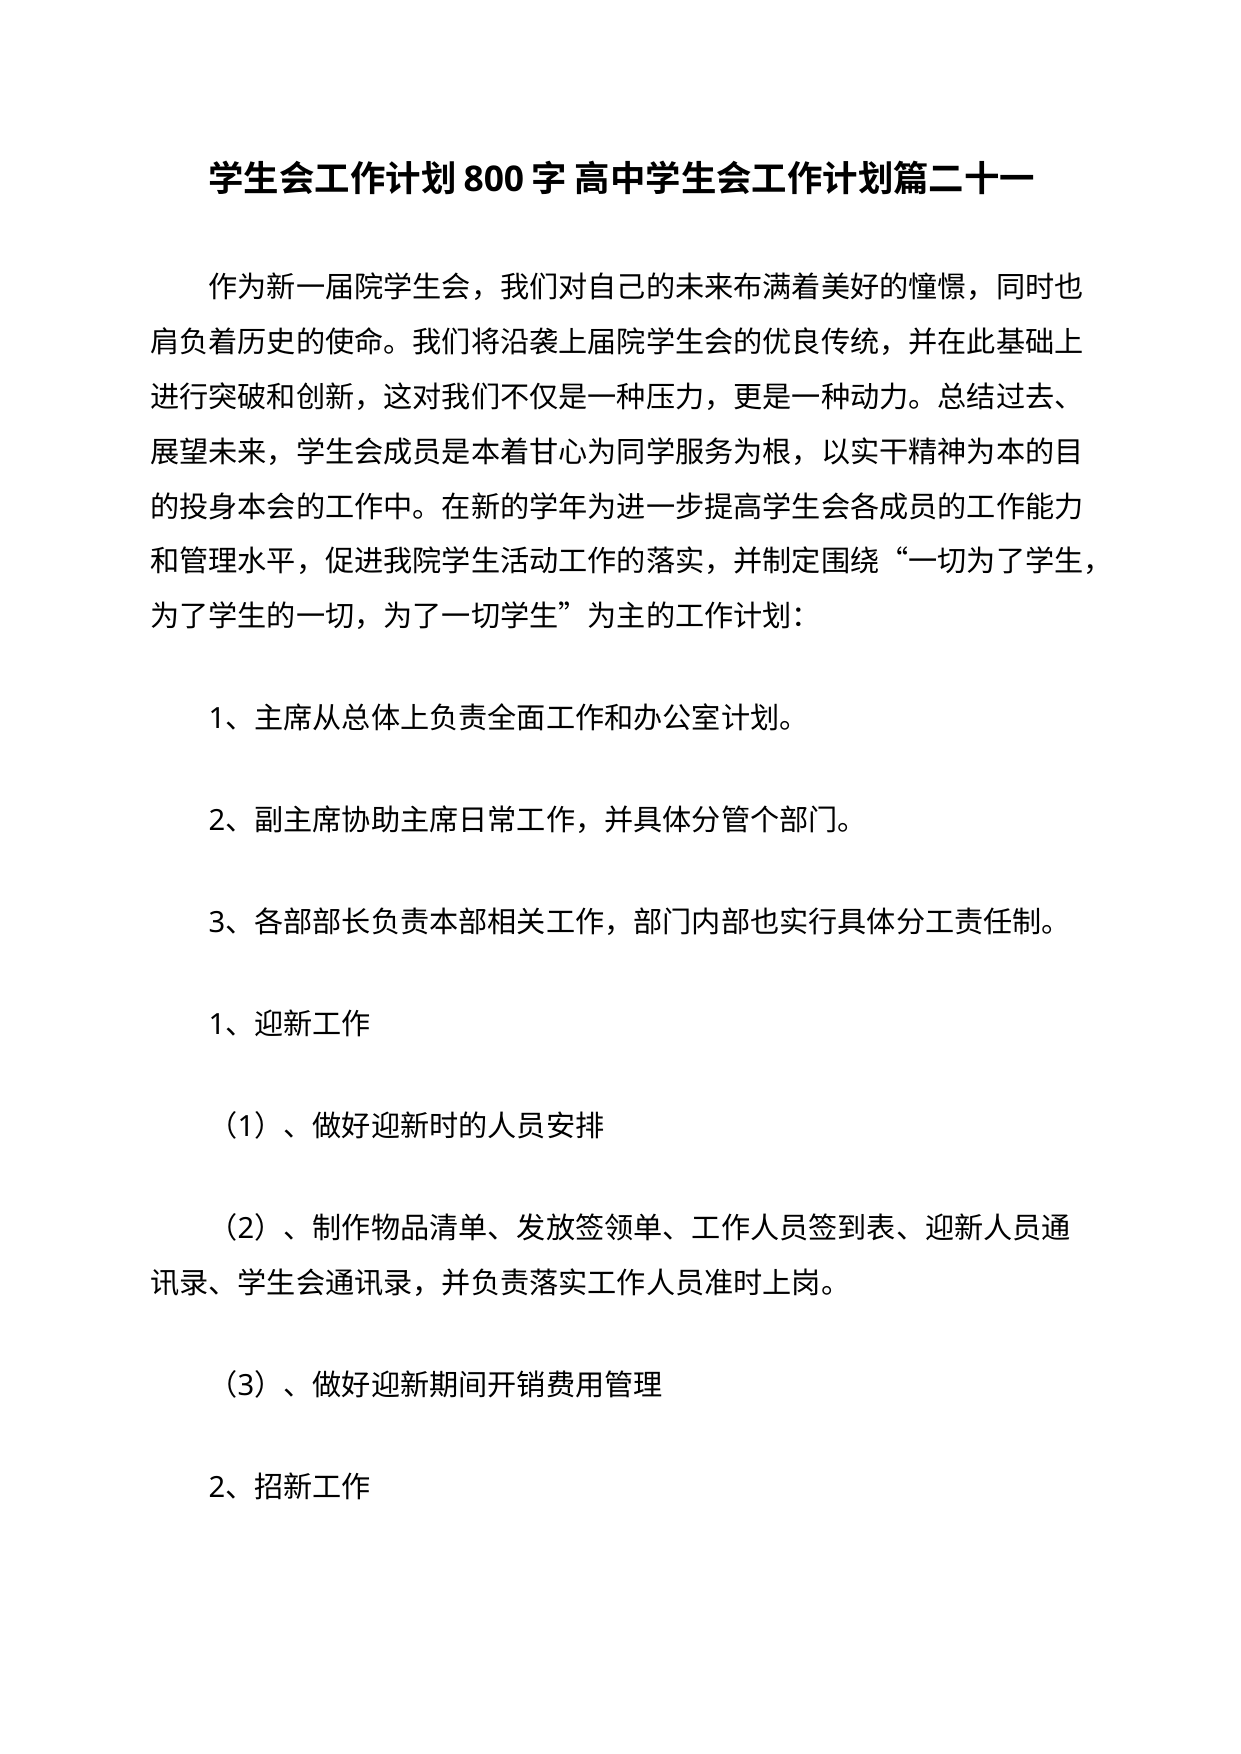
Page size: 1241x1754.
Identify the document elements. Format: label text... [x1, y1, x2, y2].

text （2）、制作物品清单、发放签领单、工作人员签到表、迎新人员通讯录、学生会通讯录，并负责落实工作人员准时上岗。 [150, 1204, 1090, 1302]
text （3）、做好迎新期间开销费用管理 [150, 1361, 1090, 1404]
text 1、迎新工作 [150, 1001, 1090, 1043]
text 作为新一届院学生会，我们对自己的未来布满着美好的憧憬，同时也肩负着历史的使命。我们将沿袭上届院学生会的优良传统，并在此基础上进行突破和创新，这对我们不仅是一种压力，更是一种动力。总结过去、展望未来，学生会成员是本着甘心为同学服务为根，以实干精神为本的目的投身本会的工作中。在新的学年为进一步提高学生会各成员的工作能力和管理水平，促进我院学生活动工作的落实，并制定围绕“一切为了学生，为了学生的一切，为了一切学生”为主的工作计划： [150, 263, 1090, 635]
text （1）、做好迎新时的人员安排 [150, 1103, 1090, 1145]
text 学生会工作计划800字 高中学生会工作计划篇二十一 [150, 150, 1090, 201]
text 3、各部部长负责本部相关工作，部门内部也实行具体分工责任制。 [150, 899, 1090, 941]
text 1、主席从总体上负责全面工作和办公室计划。 [150, 695, 1090, 737]
text 2、招新工作 [150, 1463, 1090, 1506]
text 2、副主席协助主席日常工作，并具体分管个部门。 [150, 797, 1090, 839]
